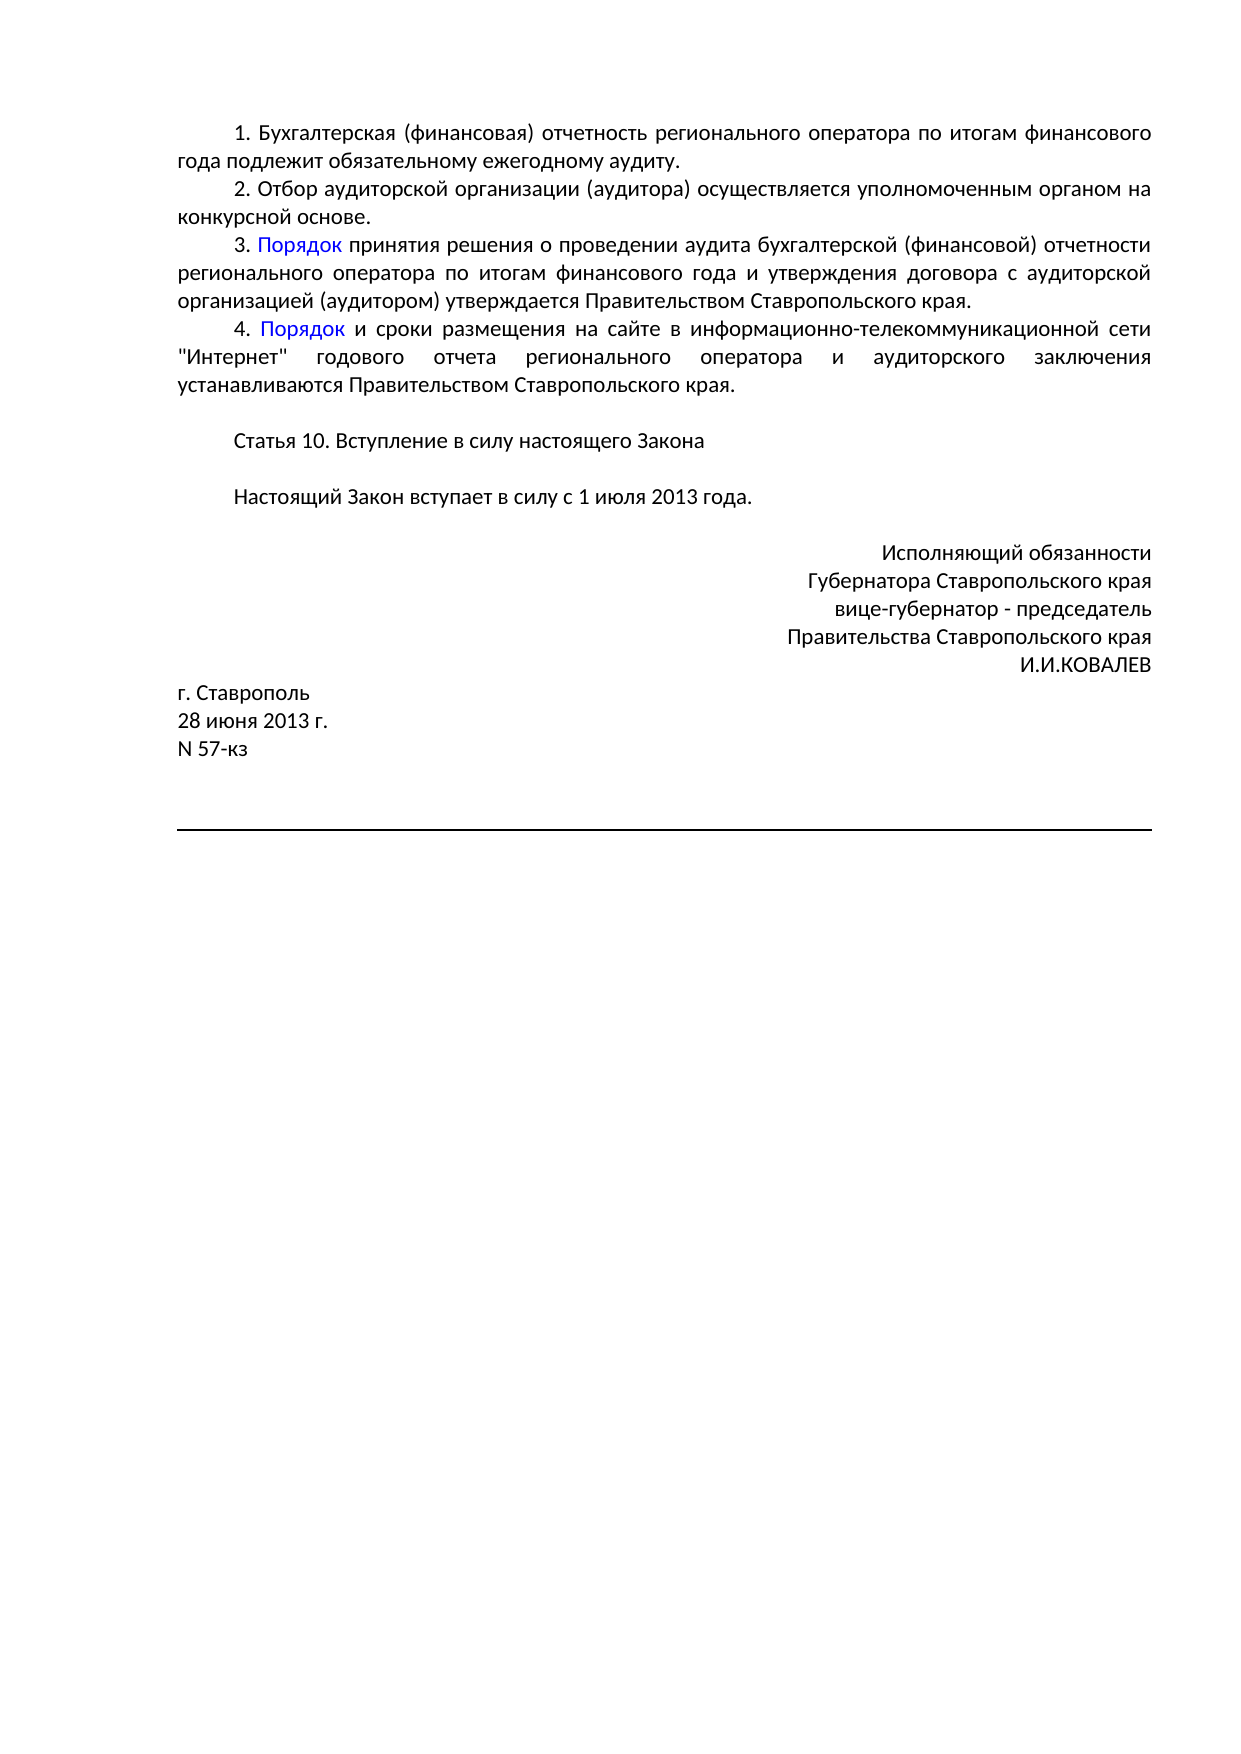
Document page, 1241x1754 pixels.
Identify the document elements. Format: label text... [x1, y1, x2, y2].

text Губернатора Ставропольского края [177, 566, 1152, 594]
text Настоящий Закон вступает в силу с 1 июля 2013 года. [177, 482, 1152, 510]
text 28 июня 2013 г. [177, 707, 1152, 734]
text г. Ставрополь [177, 678, 1152, 707]
text 1. Бухгалтерская (финансовая) отчетность регионального оператора по итогам финансового года подлежит обязательному ежегодному аудиту. [177, 118, 1152, 174]
text Правительства Ставропольского края [177, 622, 1152, 651]
text И.И.КОВАЛЕВ [177, 651, 1152, 678]
text 2. Отбор аудиторской организации (аудитора) осуществляется уполномоченным органом на конкурсной основе. [177, 174, 1152, 230]
text 3. Порядок принятия решения о проведении аудита бухгалтерской (финансовой) отчетности регионального оператора по итогам финансового года и утверждения договора с аудиторской организацией (аудитором) утверждается Правительством Ставропольского края. [177, 230, 1152, 314]
text N 57-кз [177, 734, 1152, 763]
text Статья 10. Вступление в силу настоящего Закона [177, 426, 1152, 454]
text 4. Порядок и сроки размещения на сайте в информационно-телекоммуникационной сети "Интернет" годового отчета регионального оператора и аудиторского заключения устанавливаются Правительством Ставропольского края. [177, 314, 1152, 398]
text вице-губернатор - председатель [177, 594, 1152, 622]
text Исполняющий обязанности [177, 538, 1152, 566]
